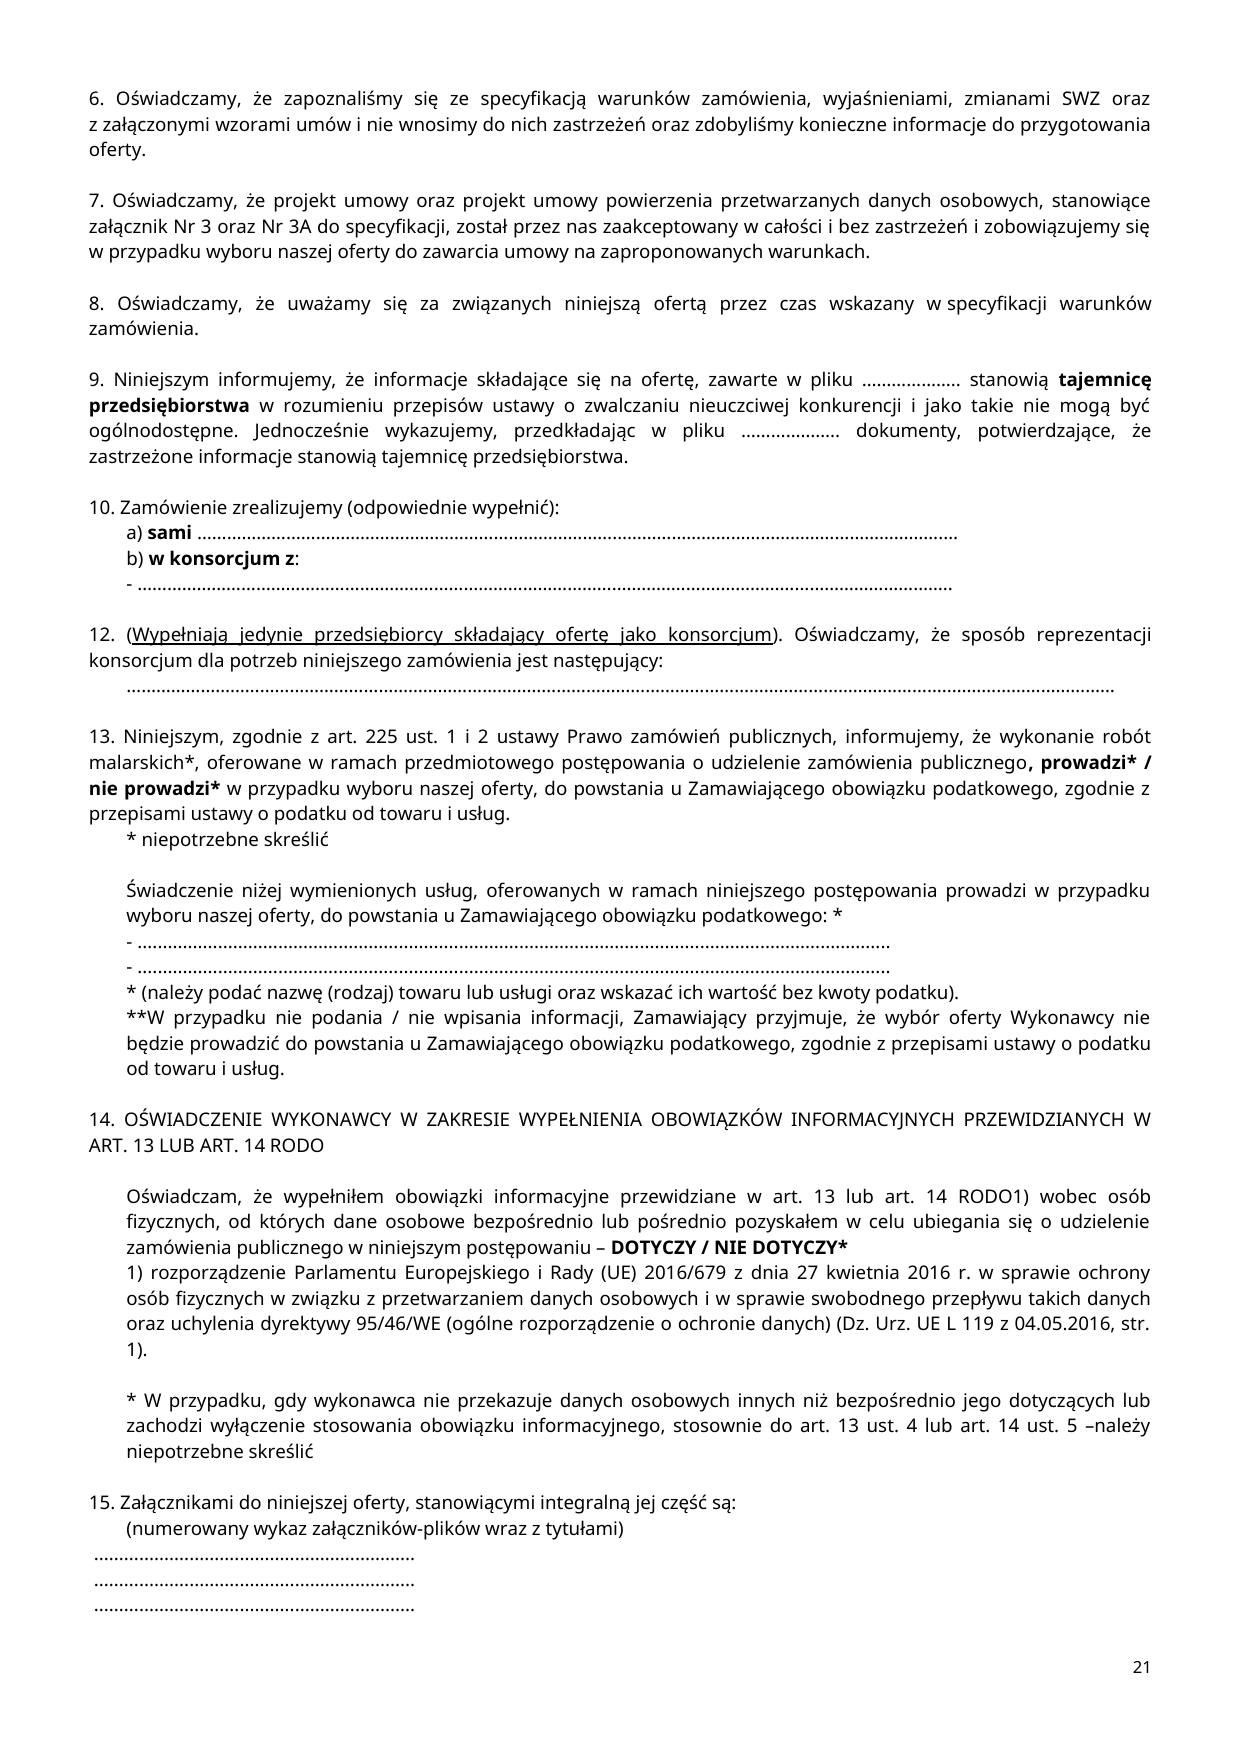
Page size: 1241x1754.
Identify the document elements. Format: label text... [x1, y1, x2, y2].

text b) w konsorcjum z: [126, 545, 1152, 571]
text **W przypadku nie podania / nie wpisania informacji, Zamawiający przyjmuje, że wybór oferty Wykonawcy nie będzie prowadzić do powstania u Zamawiającego obowiązku podatkowego, zgodnie z przepisami ustawy o podatku od towaru i usług. [126, 1004, 1152, 1081]
text ................................................................ [89, 1591, 1152, 1617]
text 12. (Wypełniają jedynie przedsiębiorcy składający ofertę jako konsorcjum). Oświadczamy, że sposób reprezentacji konsorcjum dla potrzeb niniejszego zamówienia jest następujący: [89, 622, 1152, 673]
text 15. Załącznikami do niniejszej oferty, stanowiącymi integralną jej część są: [89, 1489, 1152, 1515]
text a) sami …………………………………………………………………………………………………………………………………….… [126, 519, 1152, 545]
text * W przypadku, gdy wykonawca nie przekazuje danych osobowych innych niż bezpośrednio jego dotyczących lub zachodzi wyłączenie stosowania obowiązku informacyjnego, stosownie do art. 13 ust. 4 lub art. 14 ust. 5 –należy niepotrzebne skreślić [126, 1387, 1152, 1464]
text 10. Zamówienie zrealizujemy (odpowiednie wypełnić): [89, 494, 1152, 519]
text 7. Oświadczamy, że projekt umowy oraz projekt umowy powierzenia przetwarzanych danych osobowych, stanowiące załącznik Nr 3 oraz Nr 3A do specyfikacji, został przez nas zaakceptowany w całości i bez zastrzeżeń i zobowiązujemy się w przypadku wyboru naszej oferty do zawarcia umowy na zaproponowanych warunkach. [89, 188, 1152, 264]
text (numerowany wykaz załączników-plików wraz z tytułami) [126, 1515, 1152, 1540]
text - ...................................................................................................................................................... [126, 953, 1152, 979]
text ................................................................ [89, 1540, 1152, 1566]
text Świadczenie niżej wymienionych usług, oferowanych w ramach niniejszego postępowania prowadzi w przypadku wyboru naszej oferty, do powstania u Zamawiającego obowiązku podatkowego: * [126, 877, 1152, 928]
text 1) rozporządzenie Parlamentu Europejskiego i Rady (UE) 2016/679 z dnia 27 kwietnia 2016 r. w sprawie ochrony osób fizycznych w związku z przetwarzaniem danych osobowych i w sprawie swobodnego przepływu takich danych oraz uchylenia dyrektywy 95/46/WE (ogólne rozporządzenie o ochronie danych) (Dz. Urz. UE L 119 z 04.05.2016, str. 1). [126, 1260, 1152, 1362]
text 6. Oświadczamy, że zapoznaliśmy się ze specyfikacją warunków zamówienia, wyjaśnieniami, zmianami SWZ oraz z załączonymi wzorami umów i nie wnosimy do nich zastrzeżeń oraz zdobyliśmy konieczne informacje do przygotowania oferty. [89, 86, 1152, 162]
text …………………………………………………………………………………………………………………………………………………..…………………………… [126, 673, 1152, 698]
text 14. OŚWIADCZENIE WYKONAWCY W ZAKRESIE WYPEŁNIENIA OBOWIĄZKÓW INFORMACYJNYCH PRZEWIDZIANYCH W ART. 13 LUB ART. 14 RODO [89, 1107, 1152, 1158]
text ................................................................ [89, 1566, 1152, 1591]
text 13. Niniejszym, zgodnie z art. 225 ust. 1 i 2 ustawy Prawo zamówień publicznych, informujemy, że wykonanie robót malarskich*, oferowane w ramach przedmiotowego postępowania o udzielenie zamówienia publicznego, prowadzi* / nie prowadzi* w przypadku wyboru naszej oferty, do powstania u Zamawiającego obowiązku podatkowego, zgodnie z przepisami ustawy o podatku od towaru i usług. [89, 724, 1152, 826]
text 9. Niniejszym informujemy, że informacje składające się na ofertę, zawarte w pliku ……………….. stanowią tajemnicę przedsiębiorstwa w rozumieniu przepisów ustawy o zwalczaniu nieuczciwej konkurencji i jako takie nie mogą być ogólnodostępne. Jednocześnie wykazujemy, przedkładając w pliku ……………….. dokumenty, potwierdzające, że zastrzeżone informacje stanowią tajemnicę przedsiębiorstwa. [89, 366, 1152, 468]
text - ...................................................................................................................................................... [126, 928, 1152, 953]
text 8. Oświadczamy, że uważamy się za związanych niniejszą ofertą przez czas wskazany w specyfikacji warunków zamówienia. [89, 290, 1152, 341]
text * (należy podać nazwę (rodzaj) towaru lub usługi oraz wskazać ich wartość bez kwoty podatku). [126, 979, 1152, 1004]
text Oświadczam, że wypełniłem obowiązki informacyjne przewidziane w art. 13 lub art. 14 RODO1) wobec osób fizycznych, od których dane osobowe bezpośrednio lub pośrednio pozyskałem w celu ubiegania się o udzielenie zamówienia publicznego w niniejszym postępowaniu – DOTYCZY / NIE DOTYCZY* [126, 1183, 1152, 1260]
text * niepotrzebne skreślić [126, 826, 1152, 851]
text - ……………………………………………………………………………………………………….……………………………………….. [126, 571, 1152, 596]
